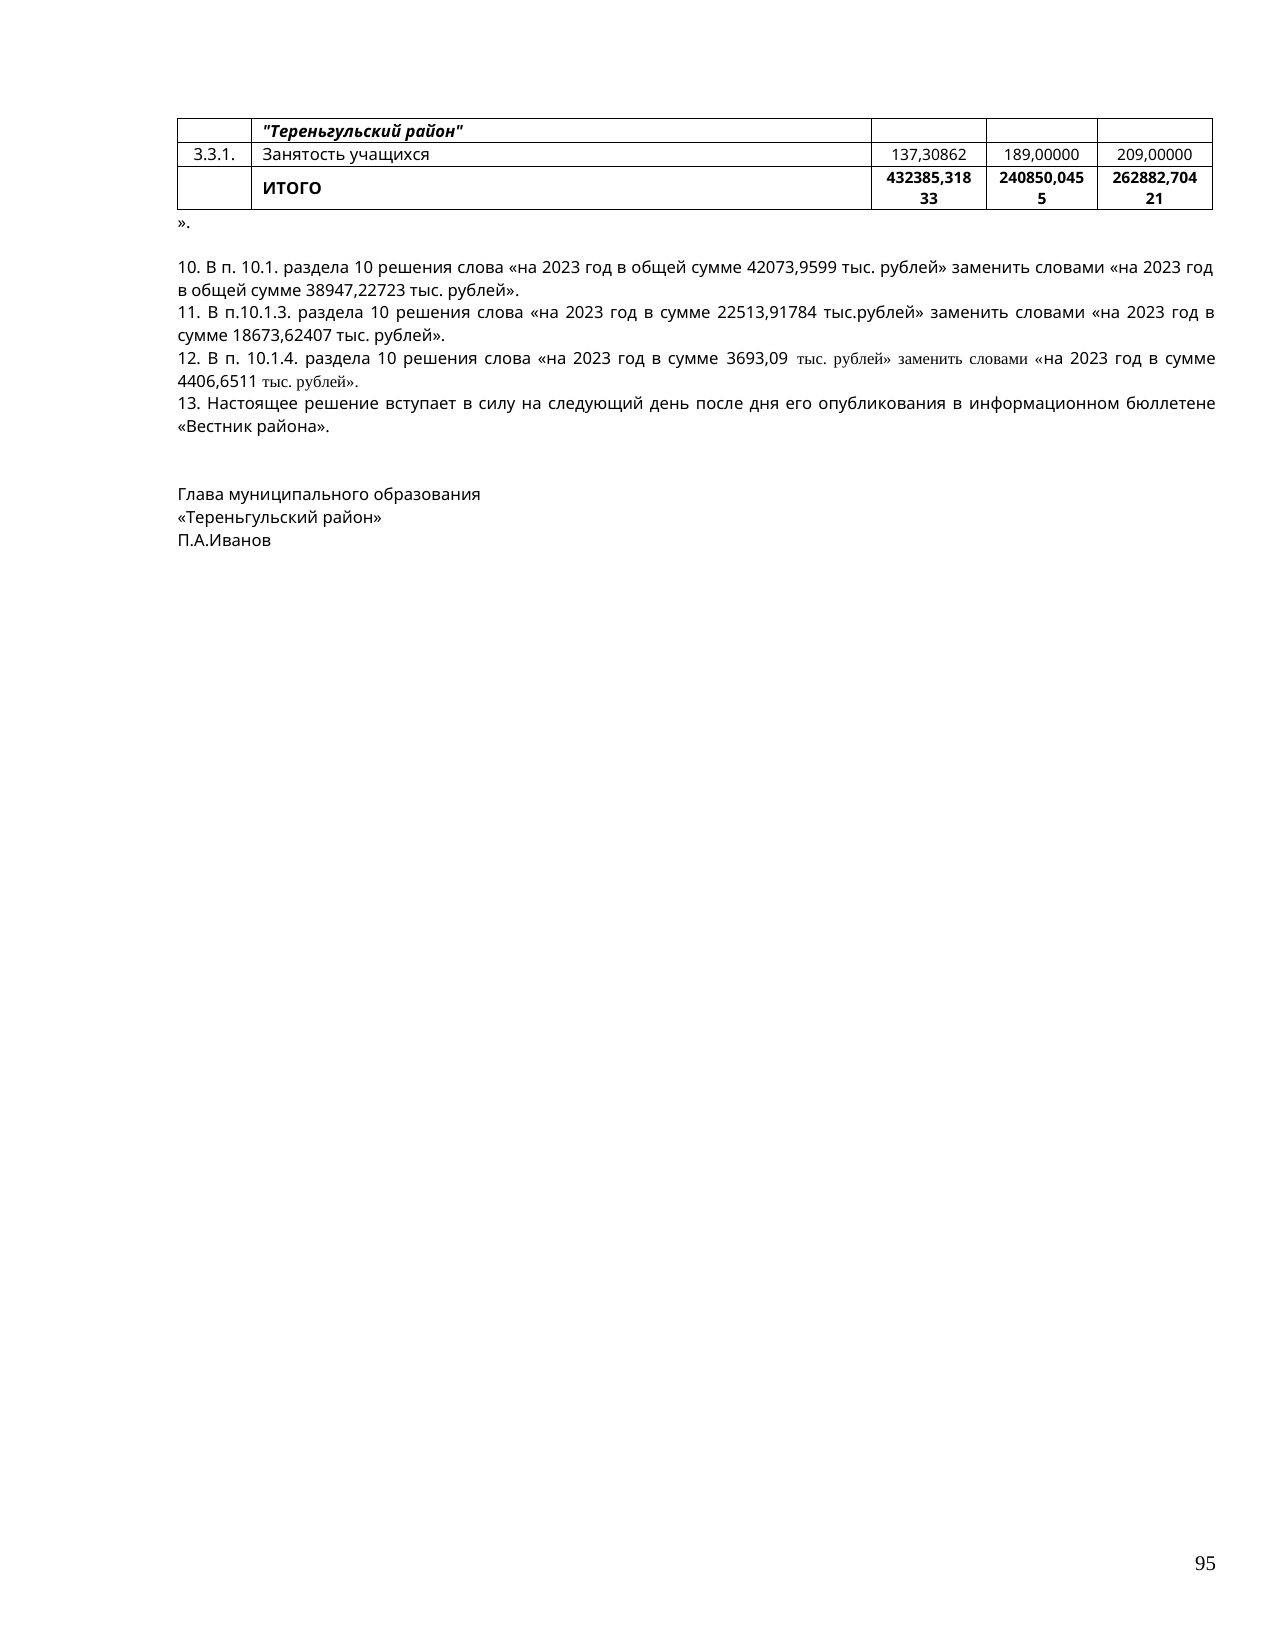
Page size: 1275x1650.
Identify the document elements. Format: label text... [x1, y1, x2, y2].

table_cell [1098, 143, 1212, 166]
text Глава муниципального образования [177, 483, 1216, 505]
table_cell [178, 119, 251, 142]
text 11. В п.10.1.3. раздела 10 решения слова «на 2023 год в сумме 22513,91784 тыс.рублей» заменить словами «на 2023 год в сумме 18673,62407 тыс. рублей». [177, 301, 1216, 346]
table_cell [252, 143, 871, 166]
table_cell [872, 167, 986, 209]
text «Тереньгульский район» П.А.Иванов [177, 505, 1216, 551]
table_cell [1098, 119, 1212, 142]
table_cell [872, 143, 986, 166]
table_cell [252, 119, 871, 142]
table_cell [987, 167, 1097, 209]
text 13. Настоящее решение вступает в силу на следующий день после дня его опубликования в информационном бюллетене «Вестник района». [177, 392, 1216, 437]
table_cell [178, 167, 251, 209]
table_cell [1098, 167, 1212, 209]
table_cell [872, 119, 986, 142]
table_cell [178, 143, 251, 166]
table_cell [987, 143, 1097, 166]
text ». [177, 210, 1216, 233]
text 12. В п. 10.1.4. раздела 10 решения слова «на 2023 год в сумме 3693,09 тыс. рублей» заменить словами «на 2023 год в сумме 4406,6511 тыс. рублей». [177, 346, 1216, 392]
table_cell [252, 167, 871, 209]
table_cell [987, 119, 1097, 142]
text 10. В п. 10.1. раздела 10 решения слова «на 2023 год в общей сумме 42073,9599 тыс. рублей» заменить словами «на 2023 год в общей сумме 38947,22723 тыс. рублей». [177, 256, 1216, 301]
